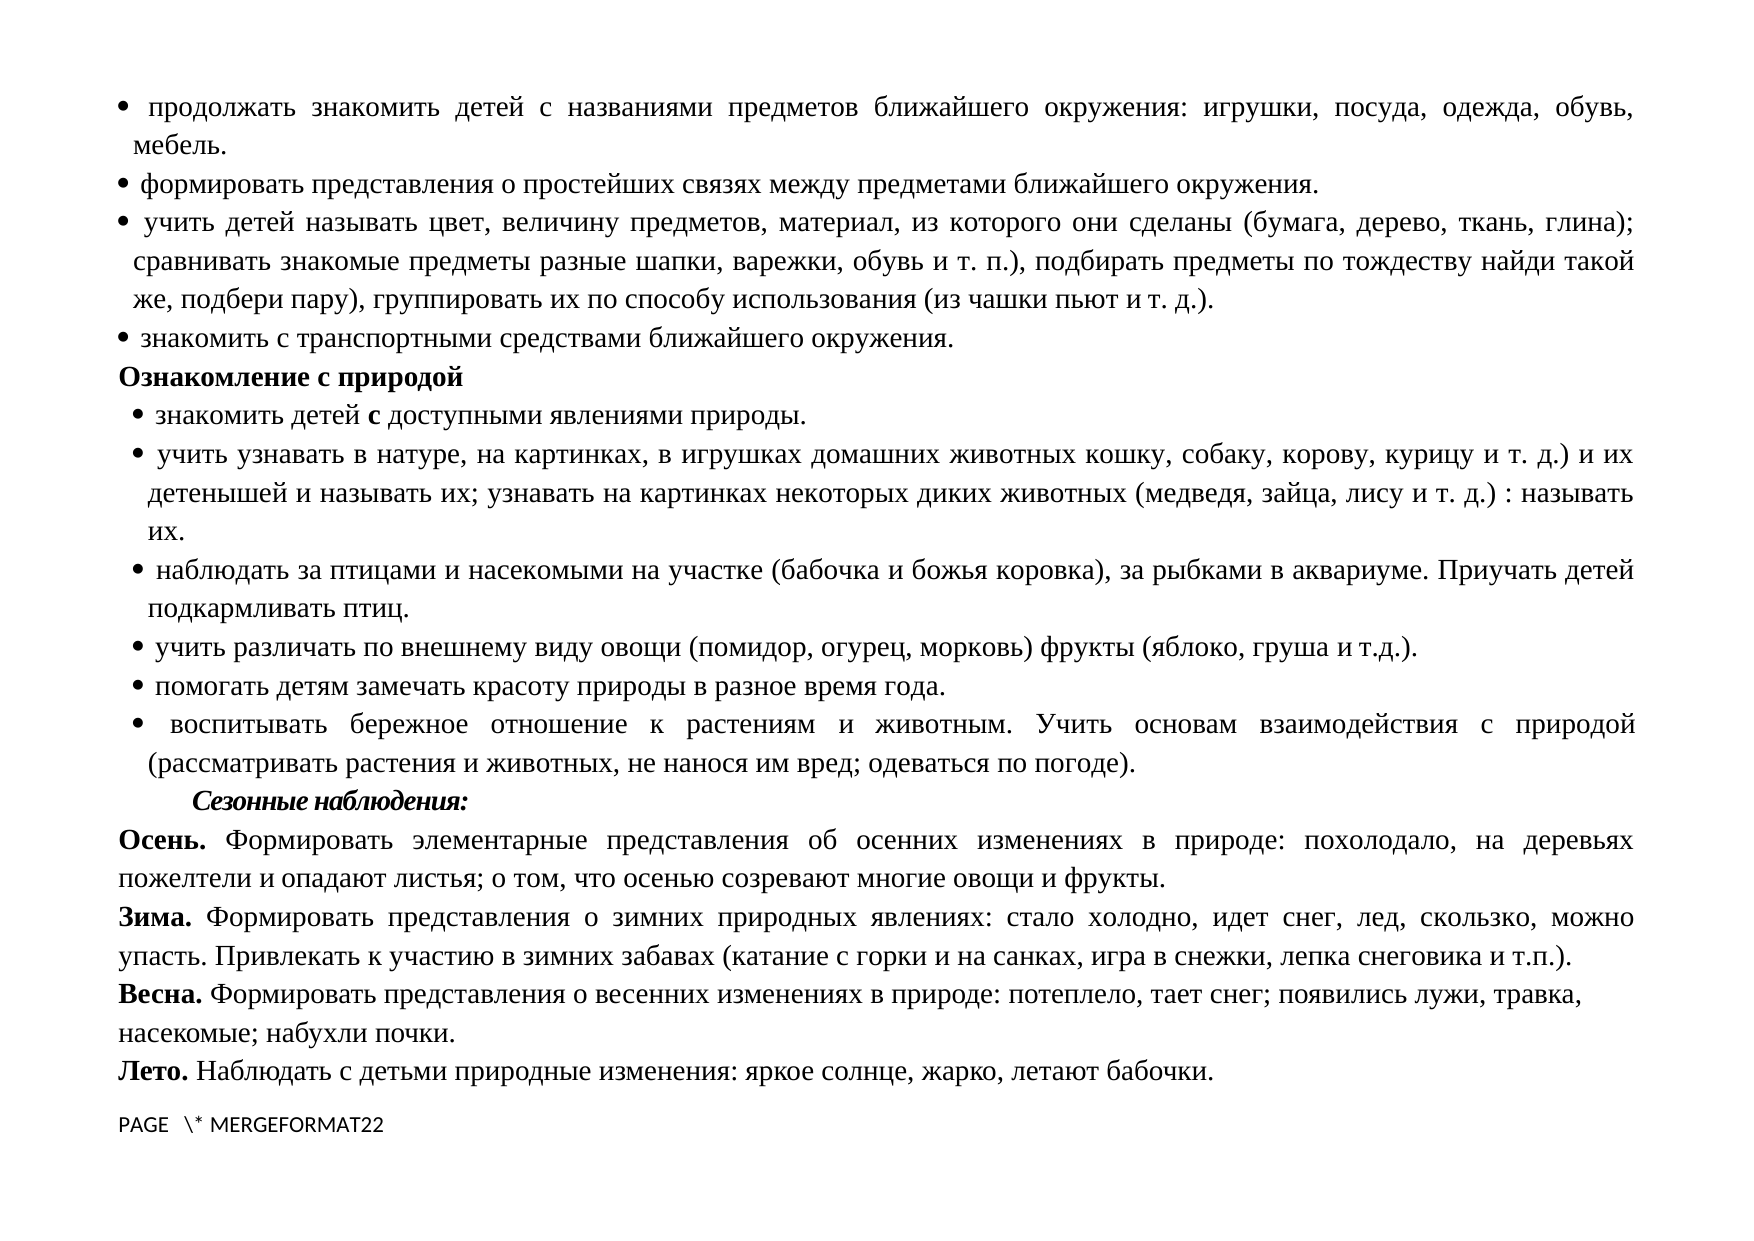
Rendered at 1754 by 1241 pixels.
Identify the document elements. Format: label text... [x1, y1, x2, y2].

list знакомить детей с доступными явлениями природы. [133, 397, 1636, 431]
list учить узнавать в натуре, на картинках, в игрушках домашних животных кошку, собаку, корову, курицу и т. д.) и их детенышей и называть их; узнавать на картинках некоторых диких животных (медведя, зайца, лису и т. д.) : называть их. [133, 436, 1636, 547]
list воспитывать бережное отношение к растениям и животным. Учить основам взаимодействия с природой (рассматривать растения и животных, не нанося им вред; одеваться по погоде). [133, 706, 1636, 778]
list наблюдать за птицами и насекомыми на участке (бабочка и божья коровка), за рыбками в аквариуме. Приучать детей подкармливать птиц. [133, 552, 1636, 624]
text Весна. Формировать представления о весенних изменениях в природе: потеплело, тает снег; появились лужи, травка, насекомые; набухли почки. [118, 976, 1636, 1048]
list формировать представления о простейших связях между предметами ближайшего окружения. [118, 166, 1636, 199]
list учить детей называть цвет, величину предметов, материал, из которого они сделаны (бумага, дерево, ткань, глина); сравнивать знакомые предметы разные шапки, варежки, обувь и т. п.), подбирать предметы по тождеству найди такой же, подбери пару), группировать их по способу использования (из чашки пьют и т. д.). [118, 204, 1636, 315]
text Осень. Формировать элементарные представления об осенних изменениях в природе: похолодало, на деревьях пожелтели и опадают листья; о том, что осенью созревают многие овощи и фрукты. [118, 822, 1636, 894]
text Ознакомление с природой [118, 359, 1636, 392]
text Зима. Формировать представления о зимних природных явлениях: стало холодно, идет снег, лед, скользко, можно упасть. Привлекать к участию в зимних забавах (катание с горки и на санках, игра в снежки, лепка снеговика и т.п.). [118, 899, 1636, 971]
list помогать детям замечать красоту природы в разное время года. [133, 668, 1636, 701]
list продолжать знакомить детей с названиями предметов ближайшего окружения: игрушки, посуда, одежда, обувь, мебель. [118, 89, 1636, 161]
text Лето. Наблюдать с детьми природные изменения: яркое солнце, жарко, летают бабочки. [118, 1053, 1636, 1087]
list учить различать по внешнему виду овощи (помидор, огурец, морковь) фрукты (яблоко, груша и т.д.). [133, 629, 1636, 663]
list знакомить с транспортными средствами ближайшего окружения. [118, 320, 1636, 354]
text Сезонные наблюдения: [118, 783, 1636, 817]
